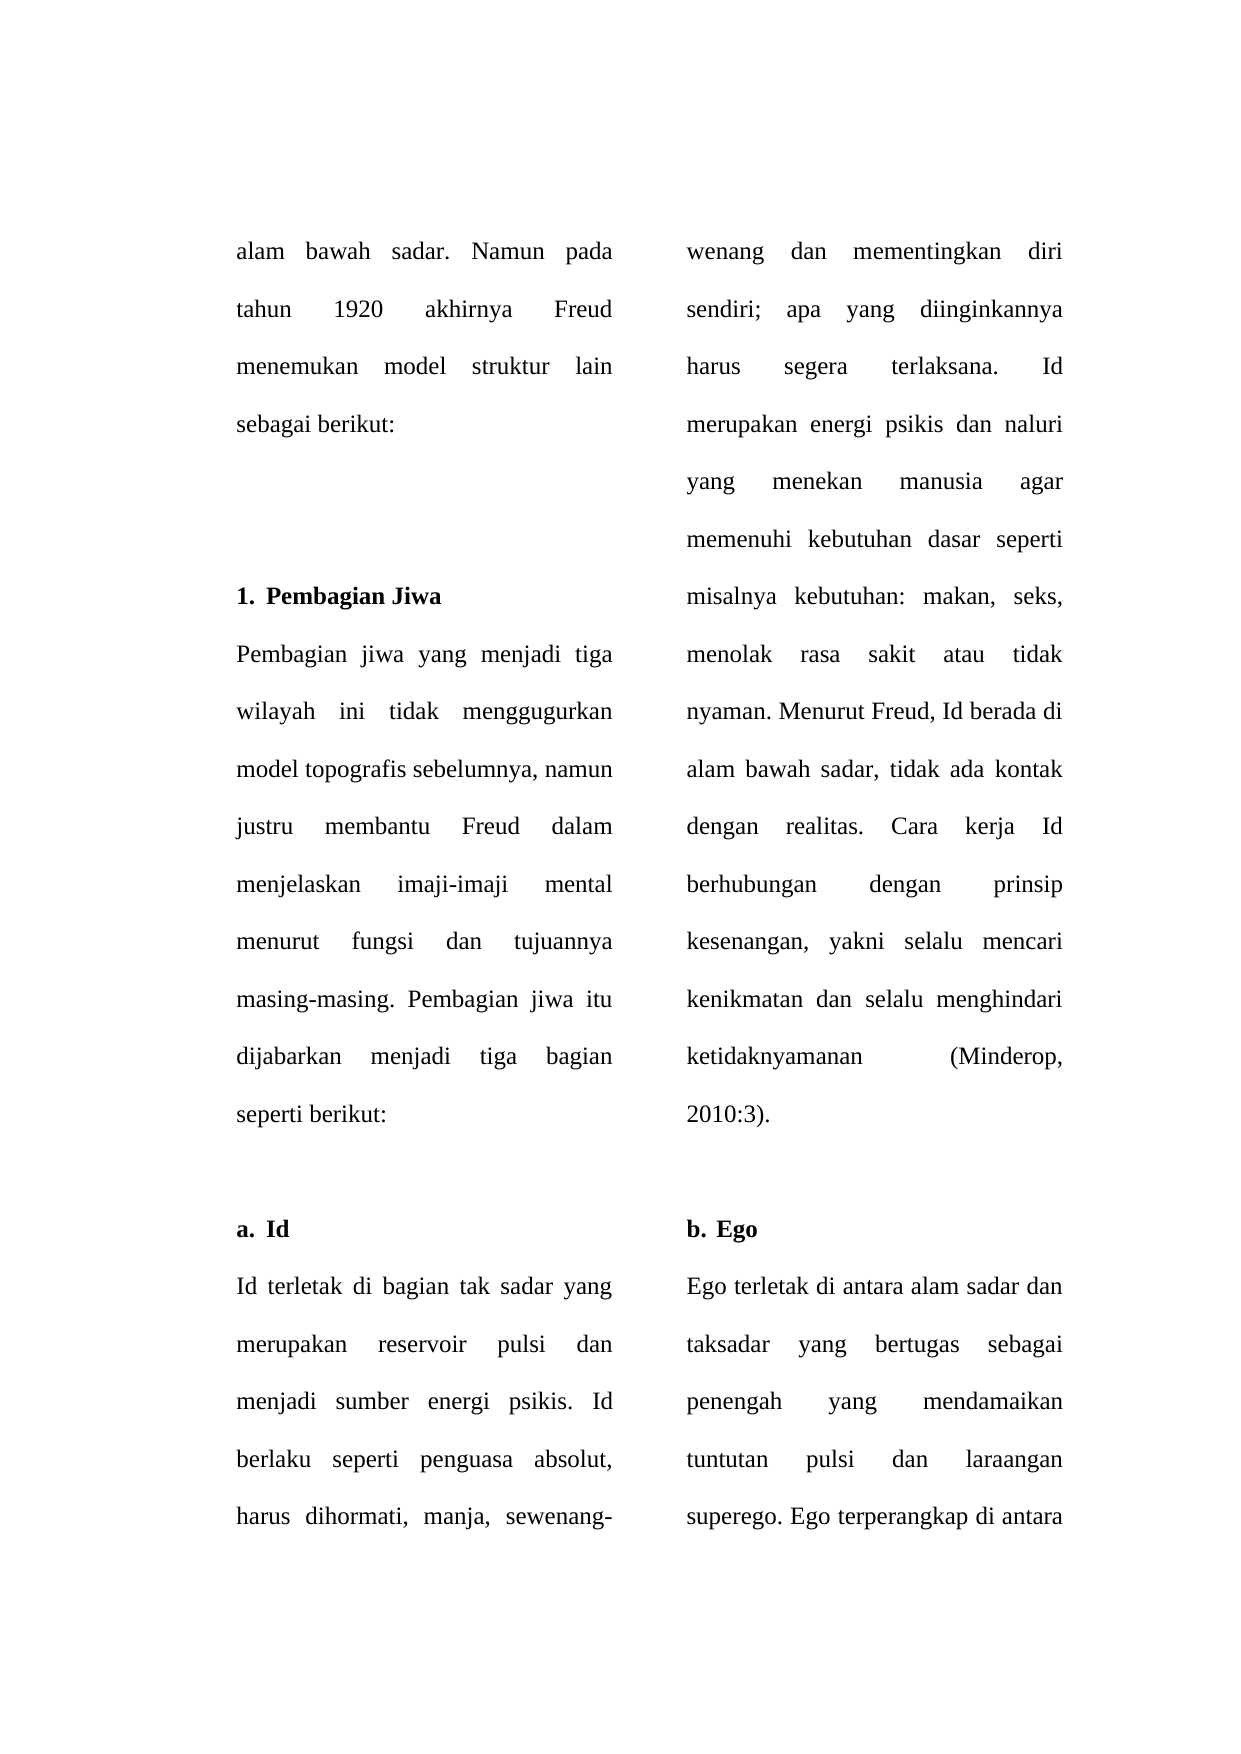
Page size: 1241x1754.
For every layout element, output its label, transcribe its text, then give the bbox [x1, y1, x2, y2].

text Id terletak di bagian tak sadar yang merupakan reservoir pulsi dan menjadi sumber energi psikis. Id berlaku seperti penguasa absolut, harus dihormati, manja, sewenang-wenang dan mementingkan diri sendiri; apa yang diinginkannya harus segera terlaksana. Id merupakan energi psikis dan naluri yang menekan manusia agar memenuhi kebutuhan dasar seperti misalnya kebutuhan: makan, seks, menolak rasa sakit atau tidak nyaman. Menurut Freud, Id berada di alam bawah sadar, tidak ada kontak dengan realitas. Cara kerja Id berhubungan dengan prinsip kesenangan, yakni selalu mencari kenikmatan dan selalu menghindari ketidaknyamanan (Minderop, 2010:3). [236, 1271, 613, 1530]
text Pembagian jiwa yang menjadi tiga wilayah ini tidak menggugurkan model topografis sebelumnya, namun justru membantu Freud dalam menjelaskan imaji-imaji mental menurut fungsi dan tujuannya masing-masing. Pembagian jiwa itu dijabarkan menjadi tiga bagian seperti berikut: [236, 639, 613, 1127]
list Id [236, 1214, 613, 1242]
list Pembagian Jiwa [236, 581, 613, 610]
text Id terletak di bagian tak sadar yang merupakan reservoir pulsi dan menjadi sumber energi psikis. Id berlaku seperti penguasa absolut, harus dihormati, manja, sewenang-wenang dan mementingkan diri sendiri; apa yang diinginkannya harus segera terlaksana. Id merupakan energi psikis dan naluri yang menekan manusia agar memenuhi kebutuhan dasar seperti misalnya kebutuhan: makan, seks, menolak rasa sakit atau tidak nyaman. Menurut Freud, Id berada di alam bawah sadar, tidak ada kontak dengan realitas. Cara kerja Id berhubungan dengan prinsip kesenangan, yakni selalu mencari kenikmatan dan selalu menghindari ketidaknyamanan (Minderop, 2010:3). [686, 236, 1063, 1127]
list Ego [686, 1214, 1063, 1242]
